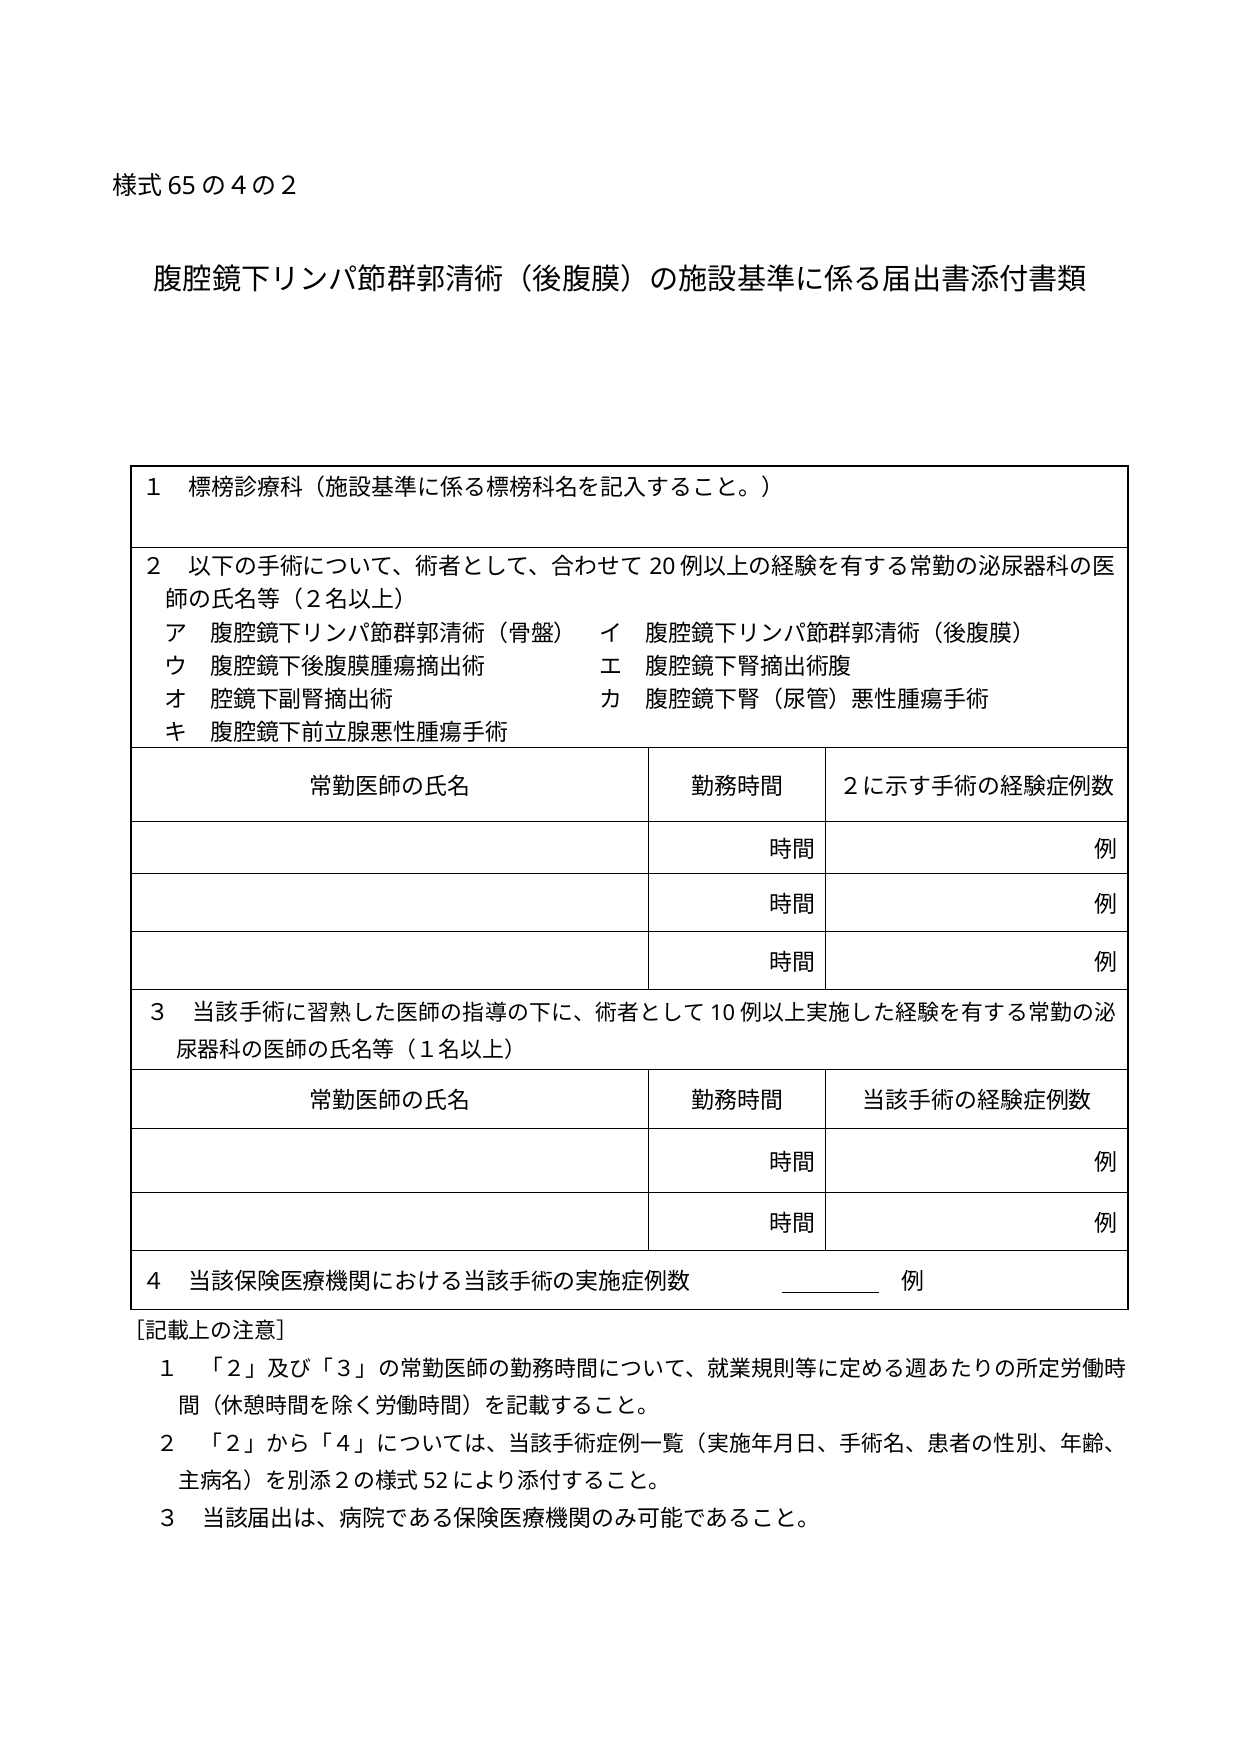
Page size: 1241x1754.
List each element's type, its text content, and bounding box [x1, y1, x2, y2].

table_cell ２に示す手術の経験症例数 [826, 748, 1127, 821]
table_cell ４ 当該保険医療機関における当該手術の実施症例数 例 [132, 1251, 1127, 1309]
table_cell 時間 [649, 822, 825, 873]
table_cell 常勤医師の氏名 [132, 1070, 648, 1128]
table_cell 勤務時間 [649, 1070, 825, 1128]
table_cell 当該手術の経験症例数 [826, 1070, 1127, 1128]
table_cell [132, 932, 648, 989]
table_cell 時間 [649, 932, 825, 989]
table_header １ 標榜診療科（施設基準に係る標榜科名を記入すること。） [132, 467, 1127, 547]
table_cell 例 [826, 1193, 1127, 1250]
table_cell ２ 以下の手術について、術者として、合わせて20例以上の経験を有する常勤の泌尿器科の医師の氏名等（２名以上） ア 腹腔鏡下リンパ節群郭清術（骨盤） イ 腹腔鏡下リンパ節群郭清術（後腹膜） ウ 腹腔鏡下後腹膜腫瘍摘出術 エ 腹腔鏡下腎摘出術腹 オ 腔鏡下副腎摘出術 カ 腹腔鏡下腎（尿管）悪性腫瘍手術 キ 腹腔鏡下前立腺悪性腫瘍手術 [132, 548, 1127, 747]
text ２ 「２」から「４」については、当該手術症例一覧（実施年月日、手術名、患者の性別、年齢、主病名）を別添２の様式52により添付すること。 [156, 1423, 1128, 1498]
table_cell 例 [826, 822, 1127, 873]
table_cell [132, 874, 648, 931]
text 腹腔鏡下リンパ節群郭清術（後腹膜）の施設基準に係る届出書添付書類 [112, 239, 1128, 314]
text １ 「２」及び「３」の常勤医師の勤務時間について、就業規則等に定める週あたりの所定労働時間（休憩時間を除く労働時間）を記載すること。 [156, 1348, 1128, 1423]
table_cell 時間 [649, 874, 825, 931]
text 様式65の４の２ [112, 164, 1128, 202]
table_cell 例 [826, 1129, 1127, 1192]
table_cell 勤務時間 [649, 748, 825, 821]
text ［記載上の注意］ [112, 1310, 1128, 1348]
table_cell 例 [826, 874, 1127, 931]
text ３ 当該届出は、病院である保険医療機関のみ可能であること。 [156, 1498, 1128, 1535]
table_cell 常勤医師の氏名 [132, 748, 648, 821]
table_cell ３ 当該手術に習熟した医師の指導の下に、術者として10例以上実施した経験を有する常勤の泌尿器科の医師の氏名等（１名以上） [132, 990, 1127, 1069]
table_cell [132, 1193, 648, 1250]
table_cell [132, 1129, 648, 1192]
table_cell 時間 [649, 1129, 825, 1192]
table_cell 時間 [649, 1193, 825, 1250]
table_cell 例 [826, 932, 1127, 989]
table_cell [132, 822, 648, 873]
